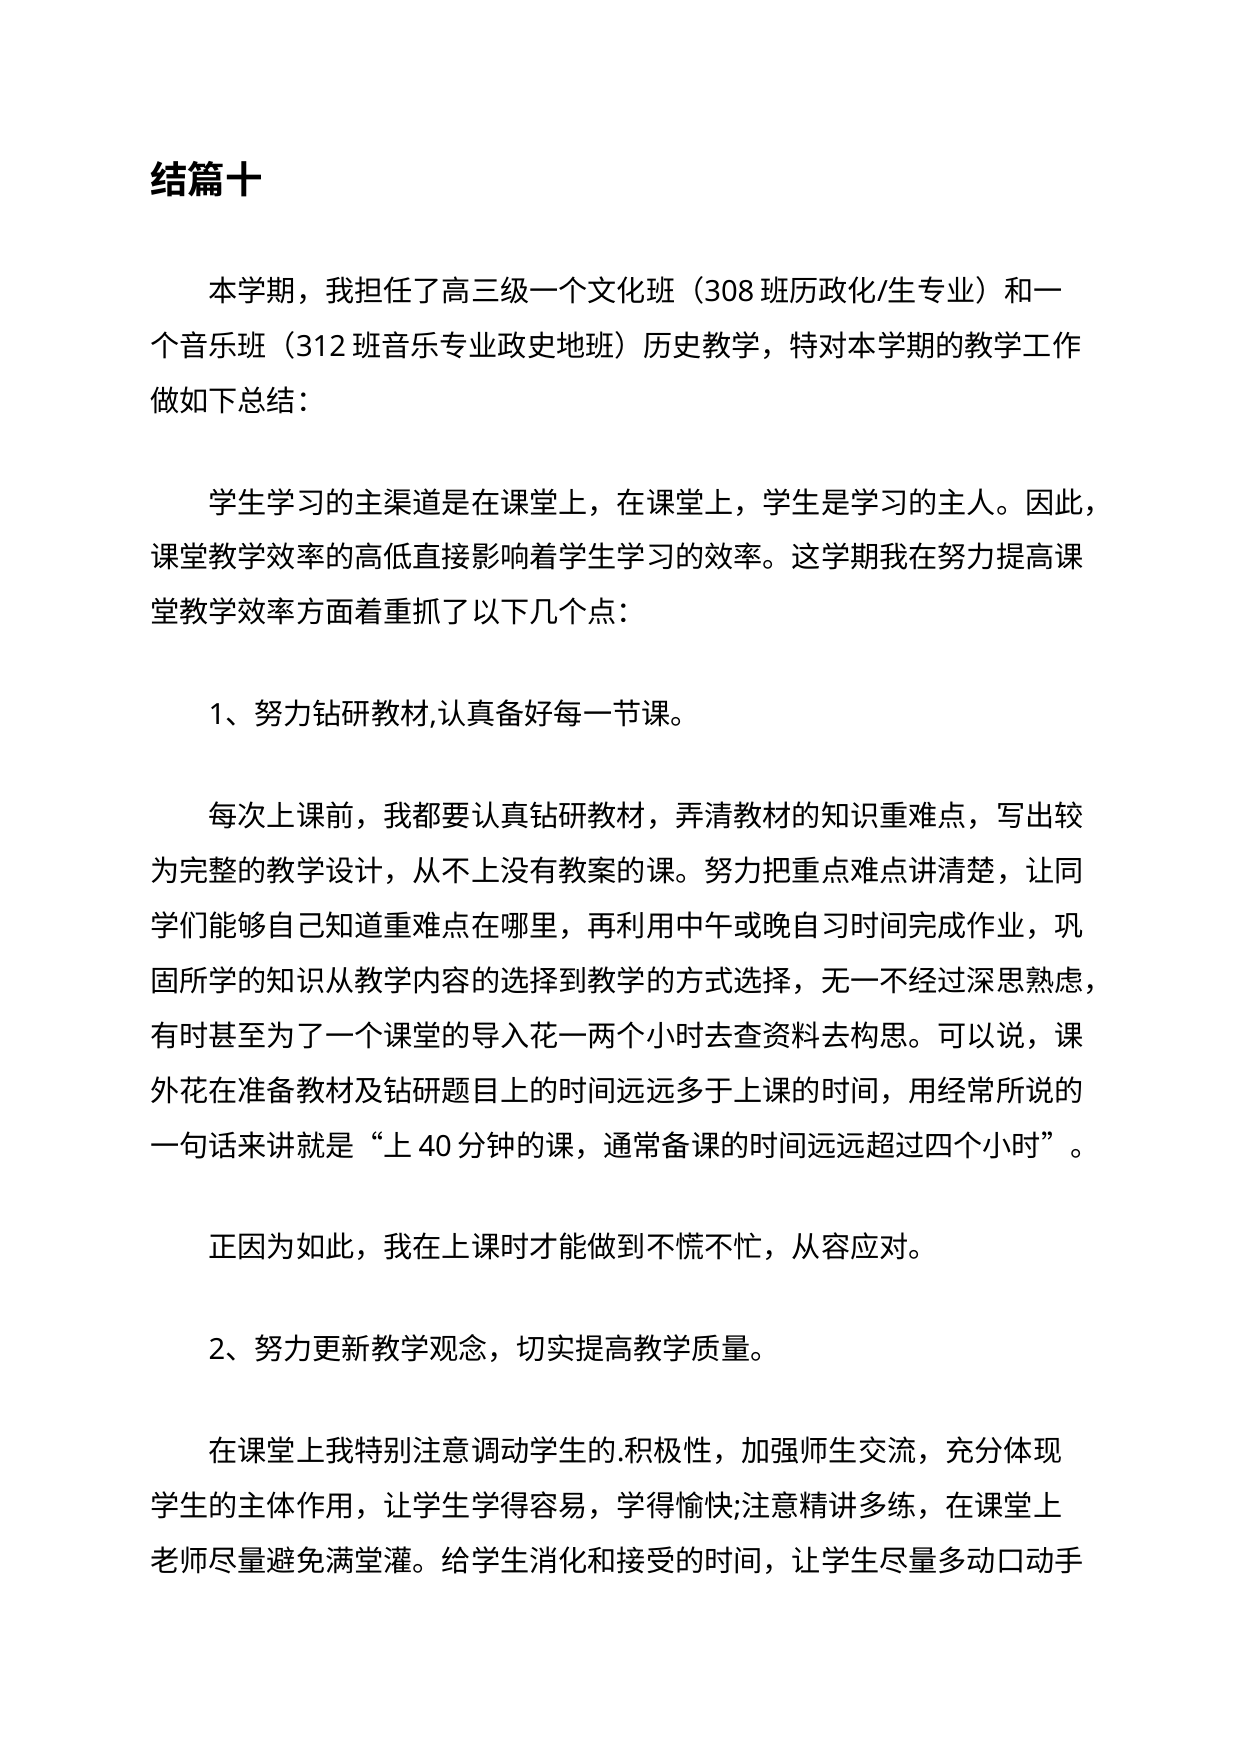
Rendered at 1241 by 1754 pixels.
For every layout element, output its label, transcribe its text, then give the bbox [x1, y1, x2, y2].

text 2、努力更新教学观念，切实提高教学质量。 [150, 1326, 1090, 1368]
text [150, 1428, 1090, 1580]
text 每次上课前，我都要认真钻研教材，弄清教材的知识重难点，写出较为完整的教学设计，从不上没有教案的课。努力把重点难点讲清楚，让同学们能够自己知道重难点在哪里，再利用中午或晚自习时间完成作业，巩固所学的知识从教学内容的选择到教学的方式选择，无一不经过深思熟虑，有时甚至为了一个课堂的导入花一两个小时去查资料去构思。可以说，课外花在准备教材及钻研题目上的时间远远多于上课的时间，用经常所说的一句话来讲就是“上40分钟的课，通常备课的时间远远超过四个小时”。 [150, 793, 1090, 1164]
text 学生学习的主渠道是在课堂上，在课堂上，学生是学习的主人。因此，课堂教学效率的高低直接影响着学生学习的效率。这学期我在努力提高课堂教学效率方面着重抓了以下几个点： [150, 479, 1090, 631]
text 正因为如此，我在上课时才能做到不慌不忙，从容应对。 [150, 1224, 1090, 1266]
text 1、努力钻研教材,认真备好每一节课。 [150, 691, 1090, 733]
text 本学期，我担任了高三级一个文化班（308班历政化/生专业）和一个音乐班（312班音乐专业政史地班）历史教学，特对本学期的教学工作做如下总结： [150, 267, 1090, 420]
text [150, 150, 1090, 204]
